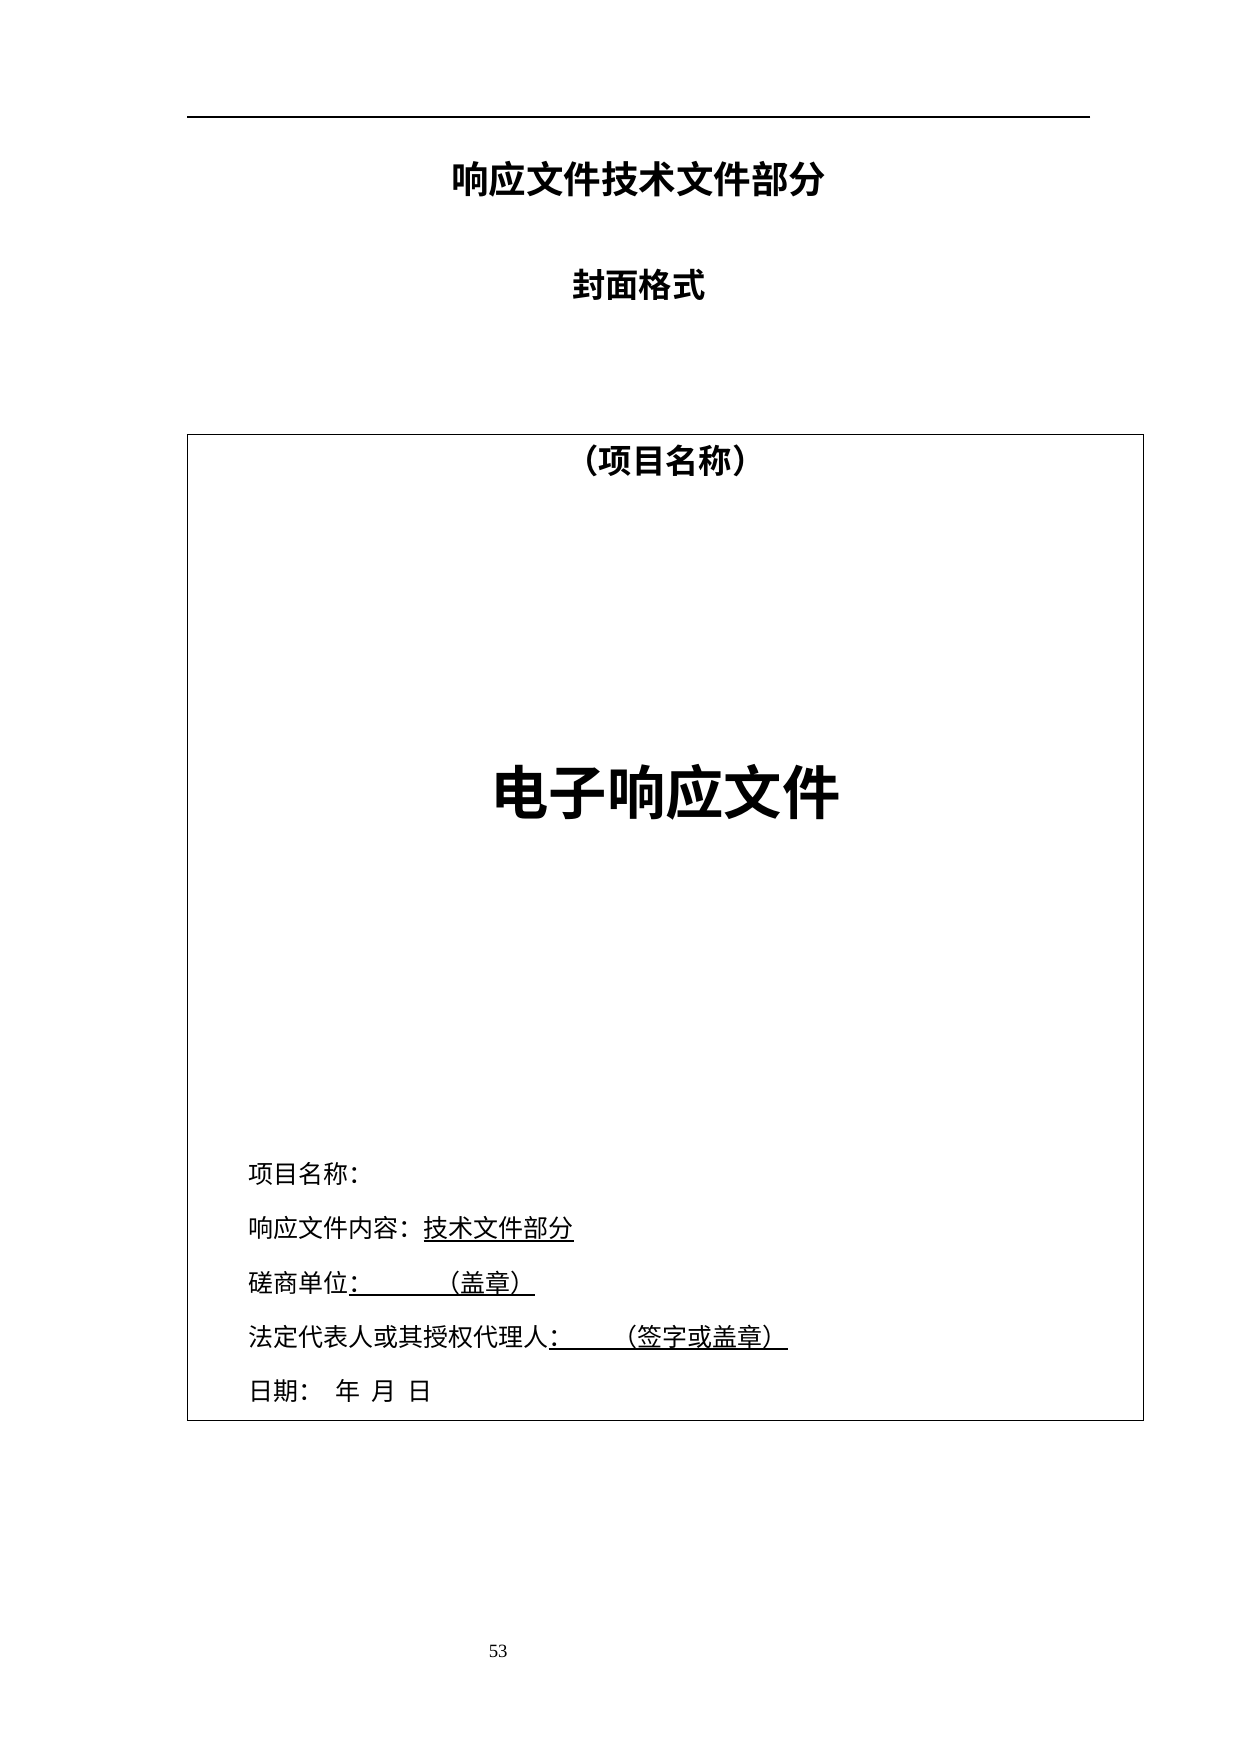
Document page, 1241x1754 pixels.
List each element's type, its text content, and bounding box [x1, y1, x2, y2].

table_header （项目名称） 电子响应文件 项目名称： 响应文件内容：技术文件部分 磋商单位： （盖章） 法定代表人或其授权代理人： （签字或盖章） 日期： 年 月 日 [188, 435, 1143, 1420]
subtitle 封面格式 [187, 258, 1090, 307]
subtitle 响应文件技术文件部分 [187, 150, 1090, 204]
